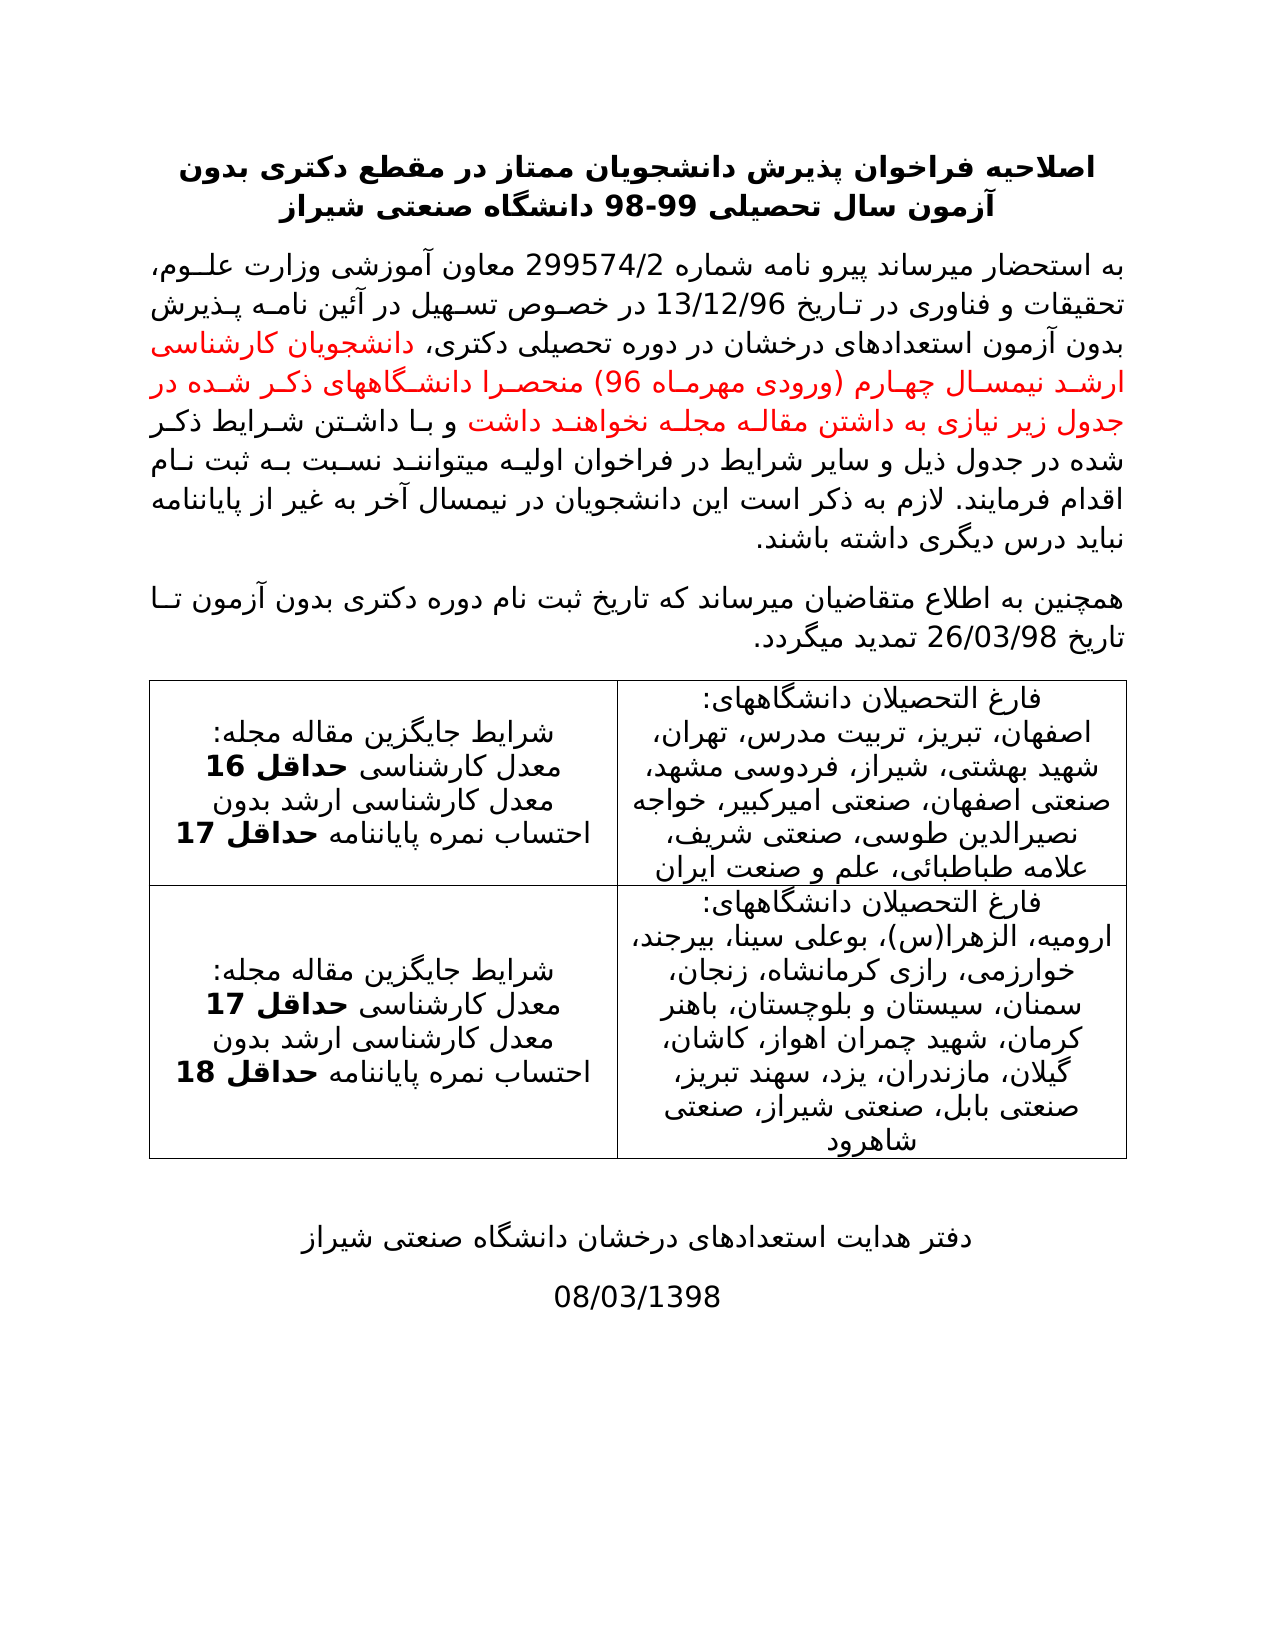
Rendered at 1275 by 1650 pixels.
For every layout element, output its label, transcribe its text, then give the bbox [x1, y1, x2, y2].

text دفتر هدایت استعدادهای درخشان دانشگاه صنعتی شیراز [150, 1220, 1125, 1254]
table_header فارغ التحصیلان دانشگاه‏های: اصفهان، تبریز، تربیت مدرس، تهران، شهید بهشتی، شیراز، فردوسی مشهد، صنعتی اصفهان، صنعتی امیرکبیر، خواجه نصیرالدین طوسی، صنعتی شریف، علامه طباطبائی، علم و صنعت ایران [618, 681, 1126, 885]
text 08/03/1398 [150, 1280, 1125, 1314]
text اصلاحیه فراخوان پذیرش دانشجویان ممتاز در مقطع دکتری بدون آزمون سال تحصیلی 99-98 دانشگاه صنعتی شیراز [150, 150, 1125, 223]
table_cell فارغ التحصیلان دانشگاه‏های: ارومیه، الزهرا(س)، بوعلی سینا، بیرجند، خوارزمی، رازی کرمانشاه، زنجان، سمنان، سیستان و بلوچستان، باهنر کرمان، شهید چمران اهواز، کاشان، گیلان، مازندران، یزد، سهند تبریز، صنعتی بابل، صنعتی شیراز، صنعتی شاهرود [618, 886, 1126, 1157]
text همچنین به اطلاع متقاضیان می‏رساند که تاریخ ثبت نام دوره دکتری بدون آزمون تا تاریخ 26/03/98 تمدید می‏گردد. [150, 581, 1125, 654]
text به استحضار می‏رساند پیرو نامه شماره 299574/2 معاون آموزشی وزارت علوم، تحقیقات و فناوری در تاریخ 13/12/96 در خصوص تسهیل در آئین نامه پذیرش بدون آزمون استعدادهای درخشان در دوره تحصیلی دکتری، دانشجویان کارشناسی ارشد نیمسال چهارم (ورودی مهرماه 96) منحصرا دانشگاه‏های ذکر شده در جدول زیر نیازی به داشتن مقاله مجله نخواهند داشت و با داشتن شرایط ذکر شده در جدول ذیل و سایر شرایط در فراخوان اولیه می‏توانند نسبت به ثبت نام اقدام فرمایند. لازم به ذکر است این دانشجویان در نیمسال آخر به غیر از پایان‏نامه نباید درس دیگری داشته باشند. [150, 249, 1125, 555]
table_header شرایط جایگزین مقاله مجله: معدل کارشناسی حداقل 16 معدل کارشناسی ارشد بدون احتساب نمره پایان‏نامه حداقل 17 [150, 681, 617, 885]
table_cell شرایط جایگزین مقاله مجله: معدل کارشناسی حداقل 17 معدل کارشناسی ارشد بدون احتساب نمره پایان‏نامه حداقل 18 [150, 886, 617, 1157]
